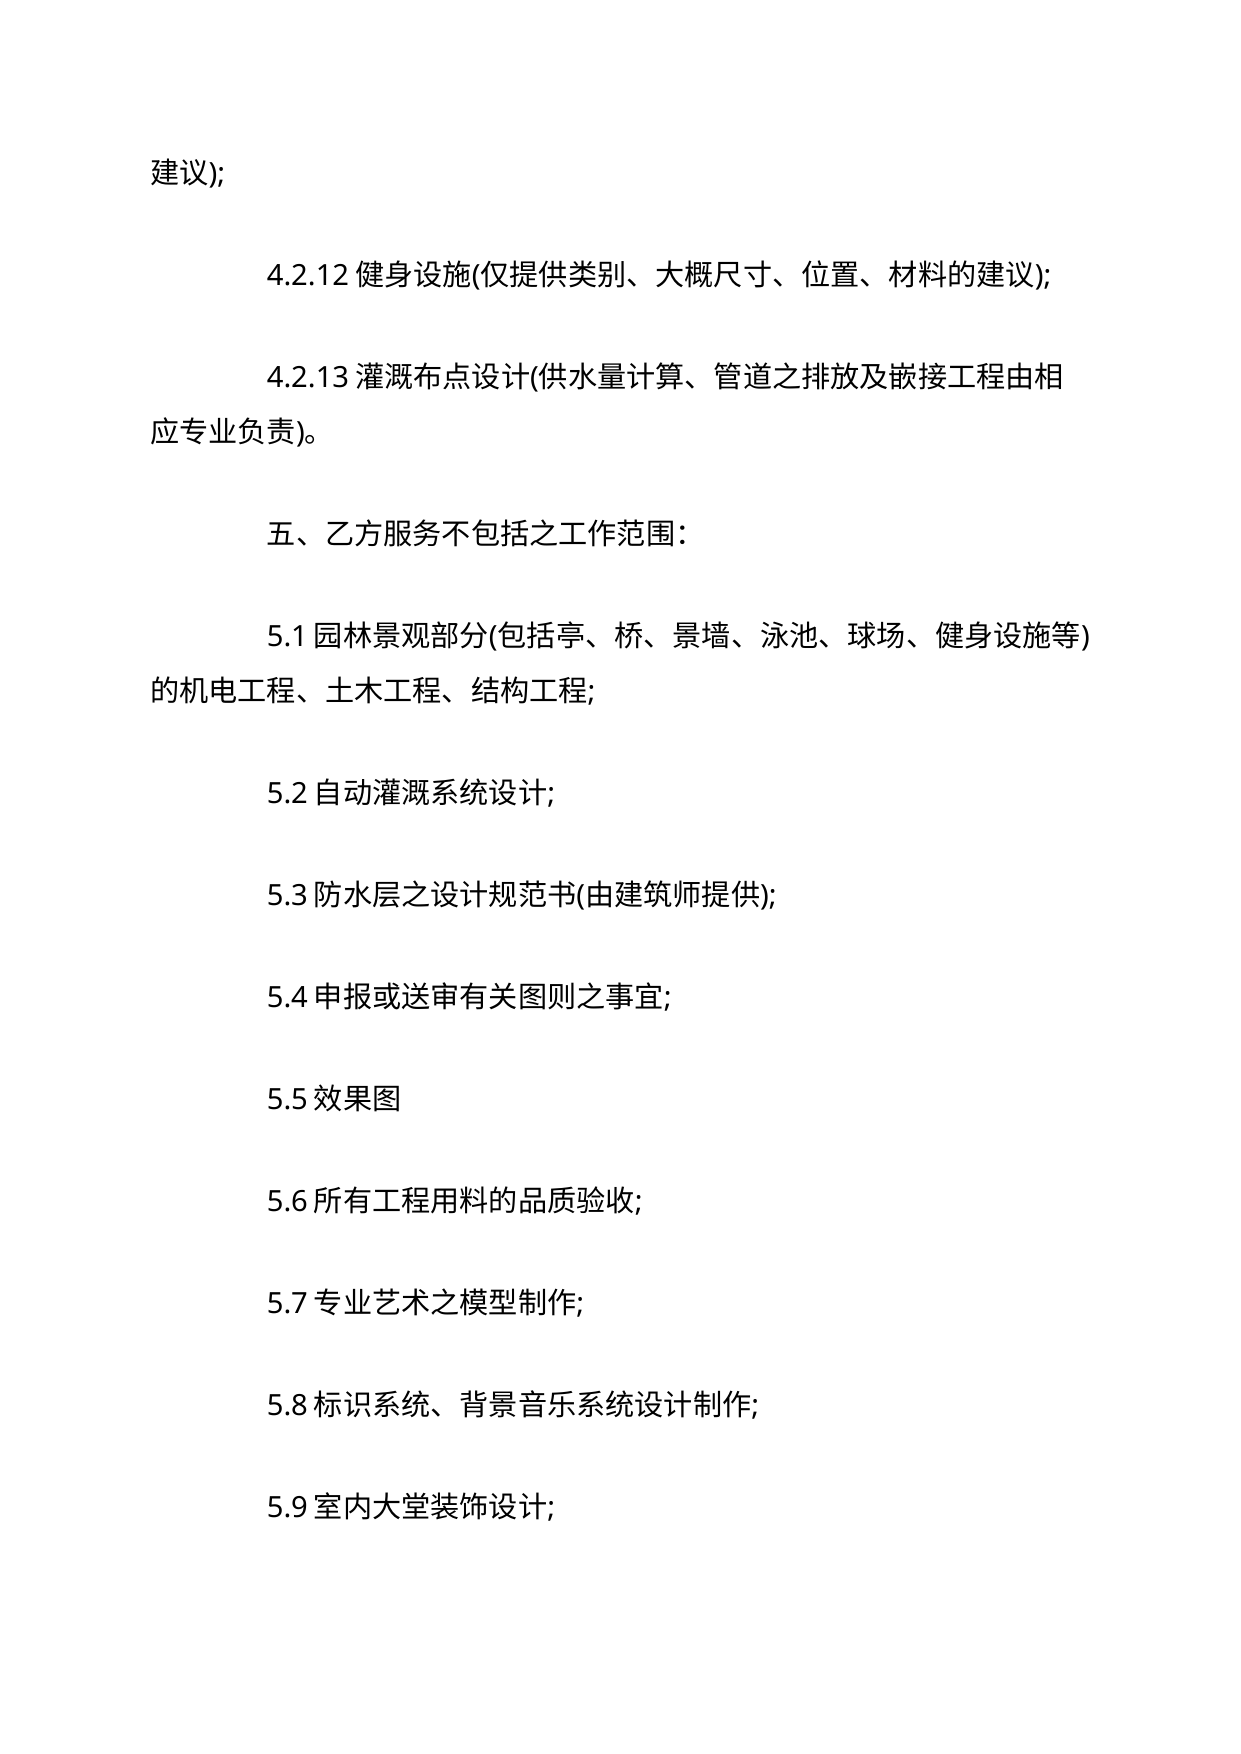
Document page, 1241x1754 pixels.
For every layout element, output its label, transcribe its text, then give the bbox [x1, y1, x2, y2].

text 5.5效果图 [150, 1076, 1090, 1118]
text 4.2.13灌溉布点设计(供水量计算、管道之排放及嵌接工程由相应专业负责)。 [150, 354, 1090, 451]
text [150, 150, 1090, 192]
text 5.8标识系统、背景音乐系统设计制作; [150, 1382, 1090, 1424]
text 五、乙方服务不包括之工作范围： [150, 511, 1090, 553]
text 5.1园林景观部分(包括亭、桥、景墙、泳池、球场、健身设施等)的机电工程、土木工程、结构工程; [150, 613, 1090, 710]
text 5.7专业艺术之模型制作; [150, 1279, 1090, 1322]
text 5.4申报或送审有关图则之事宜; [150, 974, 1090, 1016]
text 4.2.12健身设施(仅提供类别、大概尺寸、位置、材料的建议); [150, 252, 1090, 294]
text 5.2自动灌溉系统设计; [150, 770, 1090, 812]
text 5.6所有工程用料的品质验收; [150, 1178, 1090, 1220]
text 5.9室内大堂装饰设计; [150, 1483, 1090, 1526]
text 5.3防水层之设计规范书(由建筑师提供); [150, 872, 1090, 914]
